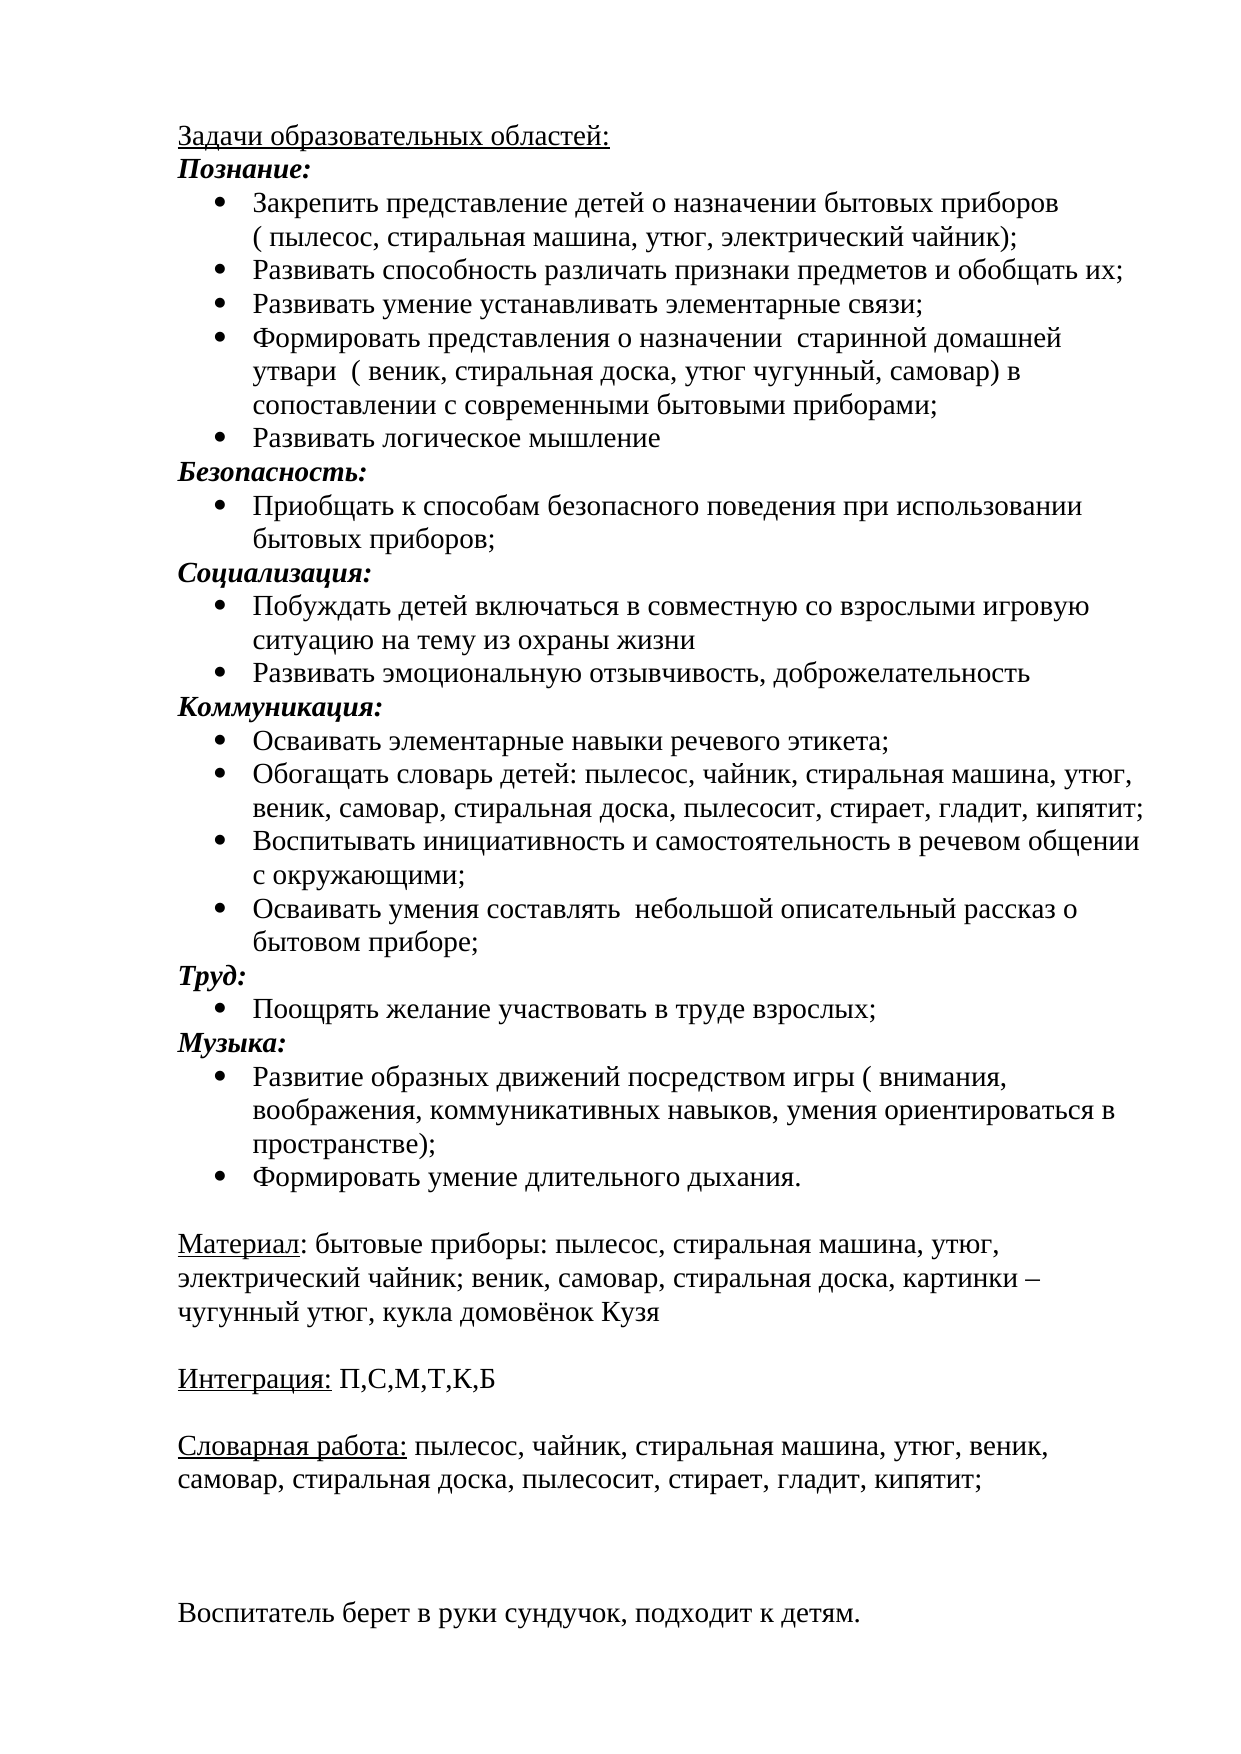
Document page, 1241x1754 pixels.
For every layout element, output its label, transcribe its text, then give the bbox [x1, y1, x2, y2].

text Социализация: [177, 555, 1152, 588]
text Воспитатель берет в руки сундучок, подходит к детям. [177, 1596, 1152, 1629]
list Обогащать словарь детей: пылесос, чайник, стиральная машина, утюг, веник, самовар, стиральная доска, пылесосит, стирает, гладит, кипятит; [215, 756, 1152, 823]
list Формировать умение длительного дыхания. [215, 1159, 1152, 1193]
text Интеграция: П,С,М,Т,К,Б [177, 1361, 1152, 1394]
list Формировать представления о назначении старинной домашней утвари ( веник, стиральная доска, утюг чугунный, самовар) в сопоставлении с современными бытовыми приборами; [215, 320, 1152, 420]
text Музыка: [177, 1025, 1152, 1059]
text Задачи образовательных областей: [177, 118, 1152, 152]
text Познание: [177, 152, 1152, 185]
list Развивать эмоциональную отзывчивость, доброжелательность [215, 656, 1152, 689]
list Развивать логическое мышление [215, 420, 1152, 454]
text Словарная работа: пылесос, чайник, стиральная машина, утюг, веник, самовар, стиральная доска, пылесосит, стирает, гладит, кипятит; [177, 1428, 1152, 1495]
list Побуждать детей включаться в совместную со взрослыми игровую ситуацию на тему из охраны жизни [215, 588, 1152, 656]
text Труд: [177, 958, 1152, 991]
text Коммуникация: [177, 689, 1152, 723]
list Поощрять желание участвовать в труде взрослых; [215, 991, 1152, 1025]
list Осваивать умения составлять небольшой описательный рассказ о бытовом приборе; [215, 891, 1152, 958]
list Воспитывать инициативность и самостоятельность в речевом общении с окружающими; [215, 823, 1152, 891]
list Развивать умение устанавливать элементарные связи; [215, 286, 1152, 320]
text Безопасность: [177, 454, 1152, 488]
list Развивать способность различать признаки предметов и обобщать их; [215, 252, 1152, 286]
list Закрепить представление детей о назначении бытовых приборов ( пылесос, стиральная машина, утюг, электрический чайник); [215, 185, 1152, 252]
list Приобщать к способам безопасного поведения при использовании бытовых приборов; [215, 488, 1152, 555]
list Осваивать элементарные навыки речевого этикета; [215, 723, 1152, 756]
list Развитие образных движений посредством игры ( внимания, воображения, коммуникативных навыков, умения ориентироваться в пространстве); [215, 1059, 1152, 1159]
text Материал: бытовые приборы: пылесос, стиральная машина, утюг, электрический чайник; веник, самовар, стиральная доска, картинки – чугунный утюг, кукла домовёнок Кузя [177, 1227, 1152, 1327]
